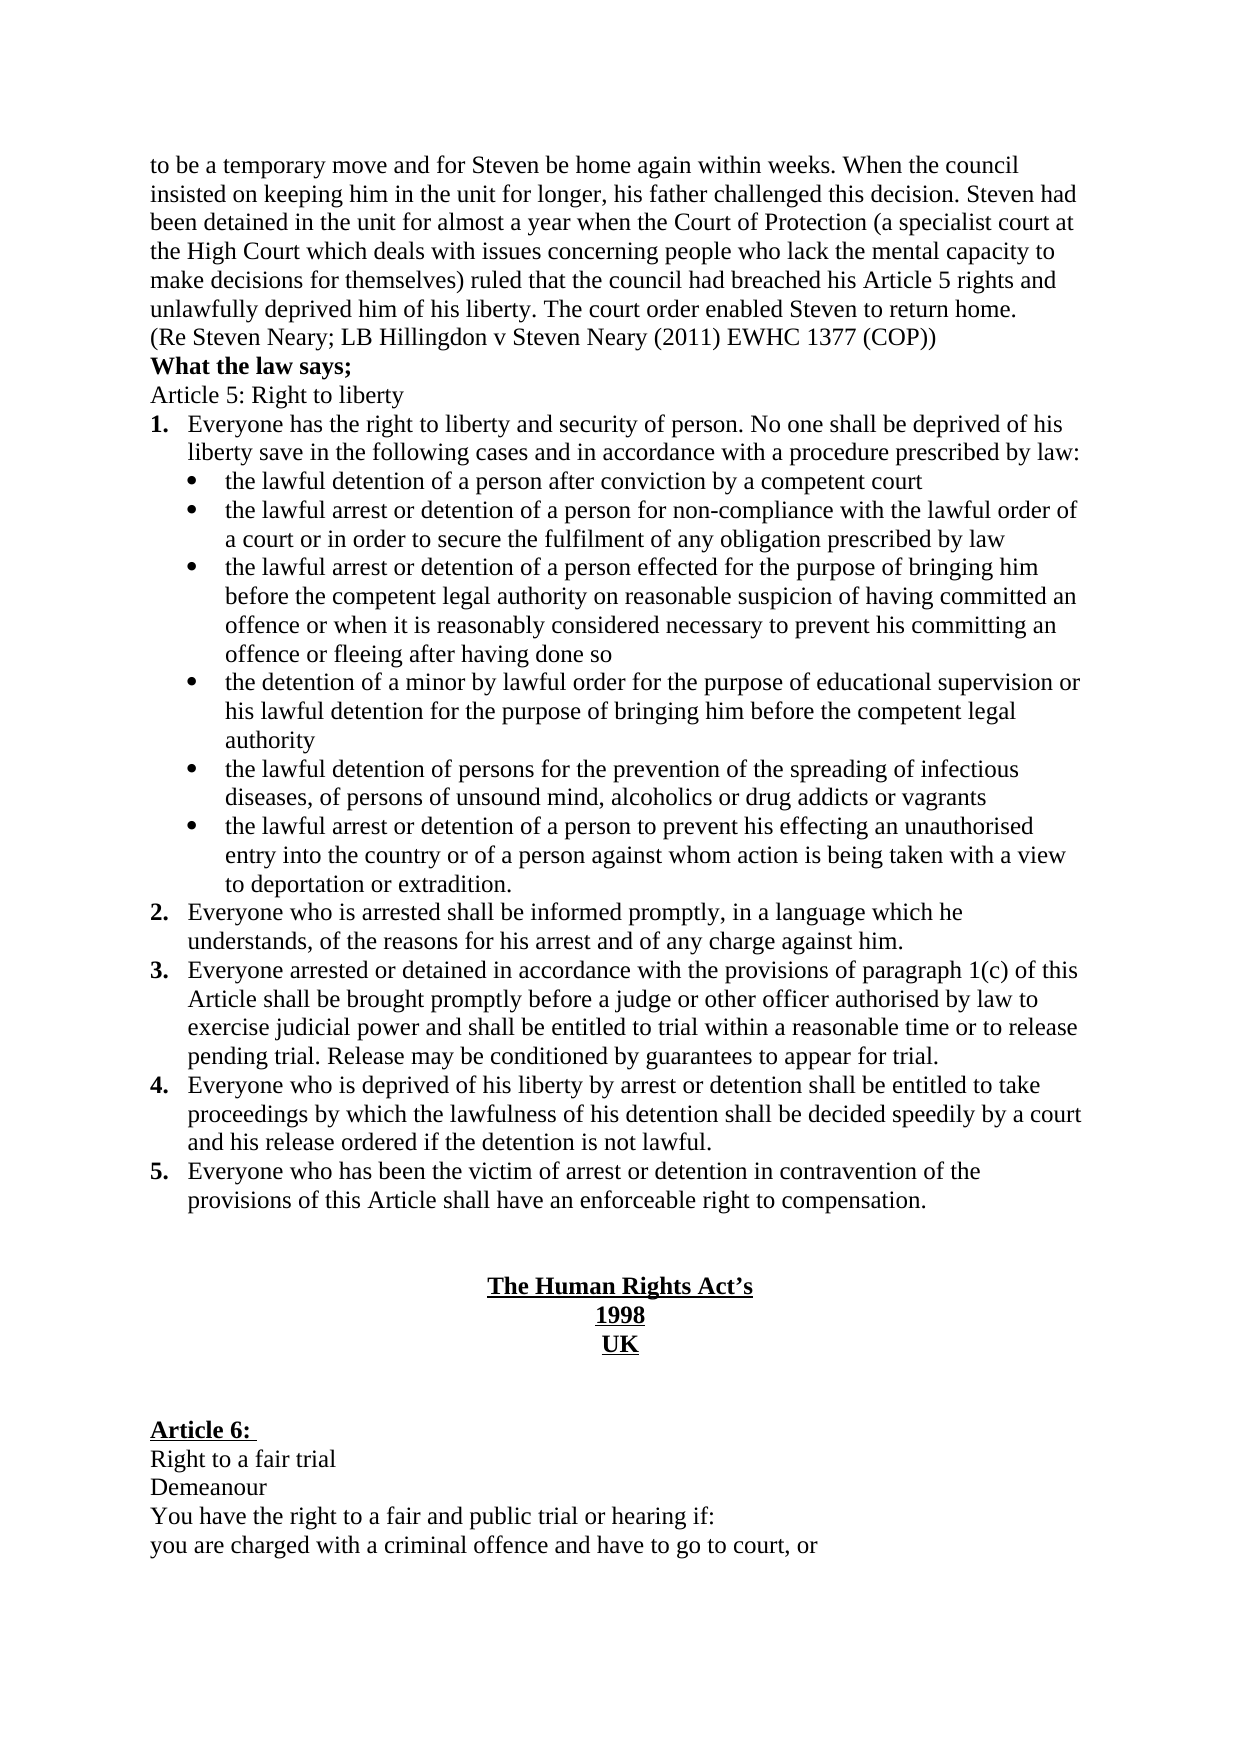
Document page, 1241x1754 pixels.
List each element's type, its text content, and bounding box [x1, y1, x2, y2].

list Everyone has the right to liberty and security of person. No one shall be deprived of his liberty save in the following cases and in accordance with a procedure prescribed by law: [150, 409, 1090, 466]
list the lawful detention of a person after conviction by a competent court [187, 466, 1090, 495]
text UK [150, 1329, 1090, 1357]
list Everyone who has been the victim of arrest or detention in contravention of the provisions of this Article shall have an enforceable right to compensation. [150, 1156, 1090, 1214]
text 1998 [150, 1300, 1090, 1329]
list the lawful arrest or detention of a person for non-compliance with the lawful order of a court or in order to secure the fulfilment of any obligation prescribed by law [187, 495, 1090, 552]
text Article 6: [150, 1415, 1090, 1444]
list Everyone who is deprived of his liberty by arrest or detention shall be entitled to take proceedings by which the lawfulness of his detention shall be decided speedily by a court and his release ordered if the detention is not lawful. [150, 1070, 1090, 1156]
list the lawful arrest or detention of a person effected for the purpose of bringing him before the competent legal authority on reasonable suspicion of having committed an offence or when it is reasonably considered necessary to prevent his committing an offence or fleeing after having done so [187, 552, 1090, 667]
list the detention of a minor by lawful order for the purpose of educational supervision or his lawful detention for the purpose of bringing him before the competent legal authority [187, 667, 1090, 754]
text you are charged with a criminal offence and have to go to court, or [150, 1530, 1090, 1559]
list the lawful detention of persons for the prevention of the spreading of infectious diseases, of persons of unsound mind, alcoholics or drug addicts or vagrants [187, 754, 1090, 811]
text Article 5: Right to liberty [150, 380, 1090, 409]
list the lawful arrest or detention of a person to prevent his effecting an unauthorised entry into the country or of a person against whom action is being taken with a view to deportation or extradition. [187, 811, 1090, 897]
list Everyone arrested or detained in accordance with the provisions of paragraph 1(c) of this Article shall be brought promptly before a judge or other officer authorised by law to exercise judicial power and shall be entitled to trial within a reasonable time or to release pending trial. Release may be conditioned by guarantees to appear for trial. [150, 955, 1090, 1070]
text Demeanour [150, 1472, 1090, 1501]
text Right to a fair trial [150, 1444, 1090, 1472]
text (Re Steven Neary; LB Hillingdon v Steven Neary (2011) EWHC 1377 (COP)) [150, 322, 1090, 351]
text What the law says; [150, 351, 1090, 380]
text The Human Rights Act’s [150, 1271, 1090, 1300]
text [150, 150, 1090, 322]
list Everyone who is arrested shall be informed promptly, in a language which he understands, of the reasons for his arrest and of any charge against him. [150, 897, 1090, 955]
text You have the right to a fair and public trial or hearing if: [150, 1501, 1090, 1530]
